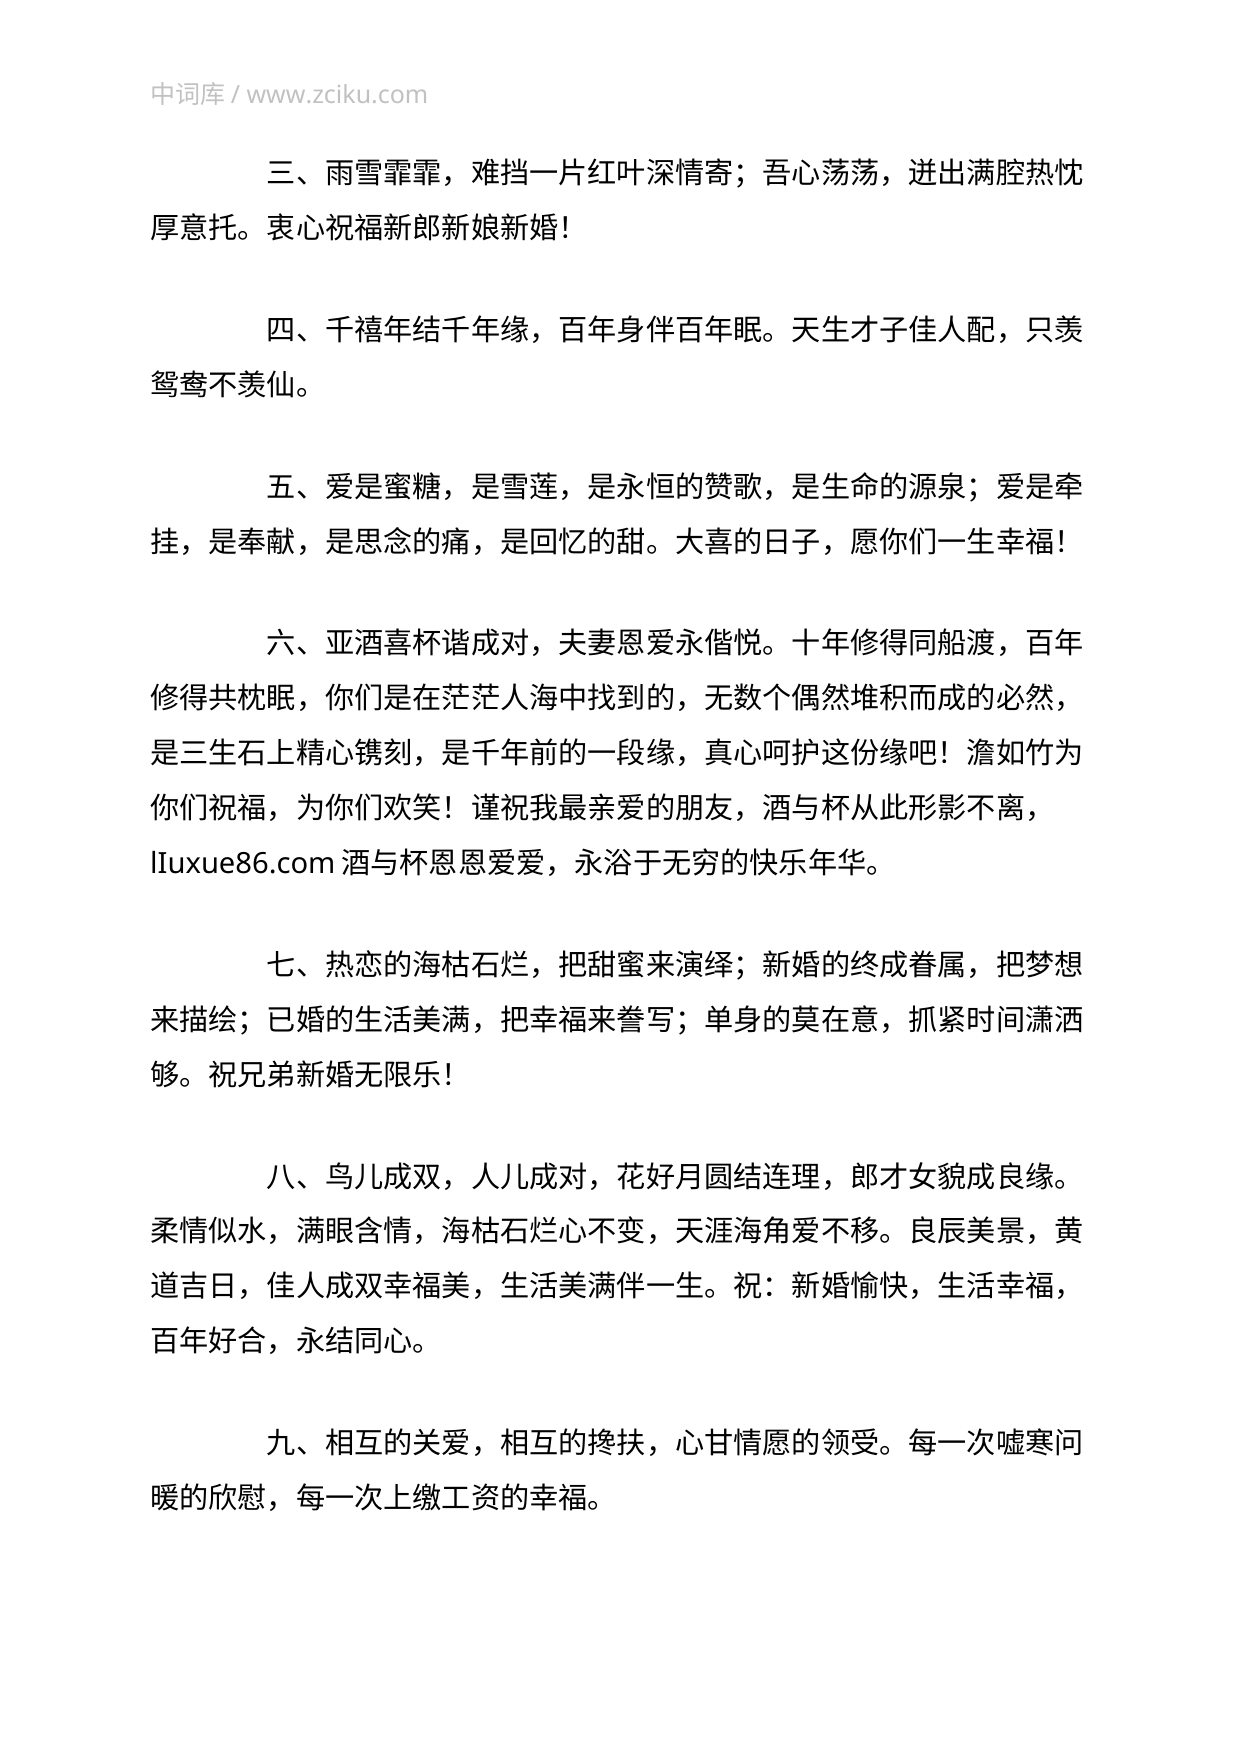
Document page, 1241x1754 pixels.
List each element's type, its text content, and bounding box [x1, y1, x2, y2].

text 九、相互的关爱，相互的搀扶，心甘情愿的领受。每一次嘘寒问暖的欣慰，每一次上缴工资的幸福。 [150, 1419, 1090, 1517]
text 七、热恋的海枯石烂，把甜蜜来演绎；新婚的终成眷属，把梦想来描绘；已婚的生活美满，把幸福来誊写；单身的莫在意，抓紧时间潇洒够。祝兄弟新婚无限乐！ [150, 942, 1090, 1094]
text 五、爱是蜜糖，是雪莲，是永恒的赞歌，是生命的源泉；爱是牵挂，是奉献，是思念的痛，是回忆的甜。大喜的日子，愿你们一生幸福！ [150, 463, 1090, 561]
text 六、亚酒喜杯谐成对，夫妻恩爱永偕悦。十年修得同船渡，百年修得共枕眠，你们是在茫茫人海中找到的，无数个偶然堆积而成的必然，是三生石上精心镌刻，是千年前的一段缘，真心呵护这份缘吧！澹如竹为你们祝福，为你们欢笑！谨祝我最亲爱的朋友，酒与杯从此形影不离，lIuxue86.com酒与杯恩恩爱爱，永浴于无穷的快乐年华。 [150, 620, 1090, 882]
text 三、雨雪霏霏，难挡一片红叶深情寄；吾心荡荡，迸出满腔热忱厚意托。衷心祝福新郎新娘新婚！ [150, 150, 1090, 247]
text 四、千禧年结千年缘，百年身伴百年眠。天生才子佳人配，只羡鸳鸯不羡仙。 [150, 307, 1090, 404]
text 八、鸟儿成双，人儿成对，花好月圆结连理，郎才女貌成良缘。柔情似水，满眼含情，海枯石烂心不变，天涯海角爱不移。良辰美景，黄道吉日，佳人成双幸福美，生活美满伴一生。祝：新婚愉快，生活幸福，百年好合，永结同心。 [150, 1153, 1090, 1360]
